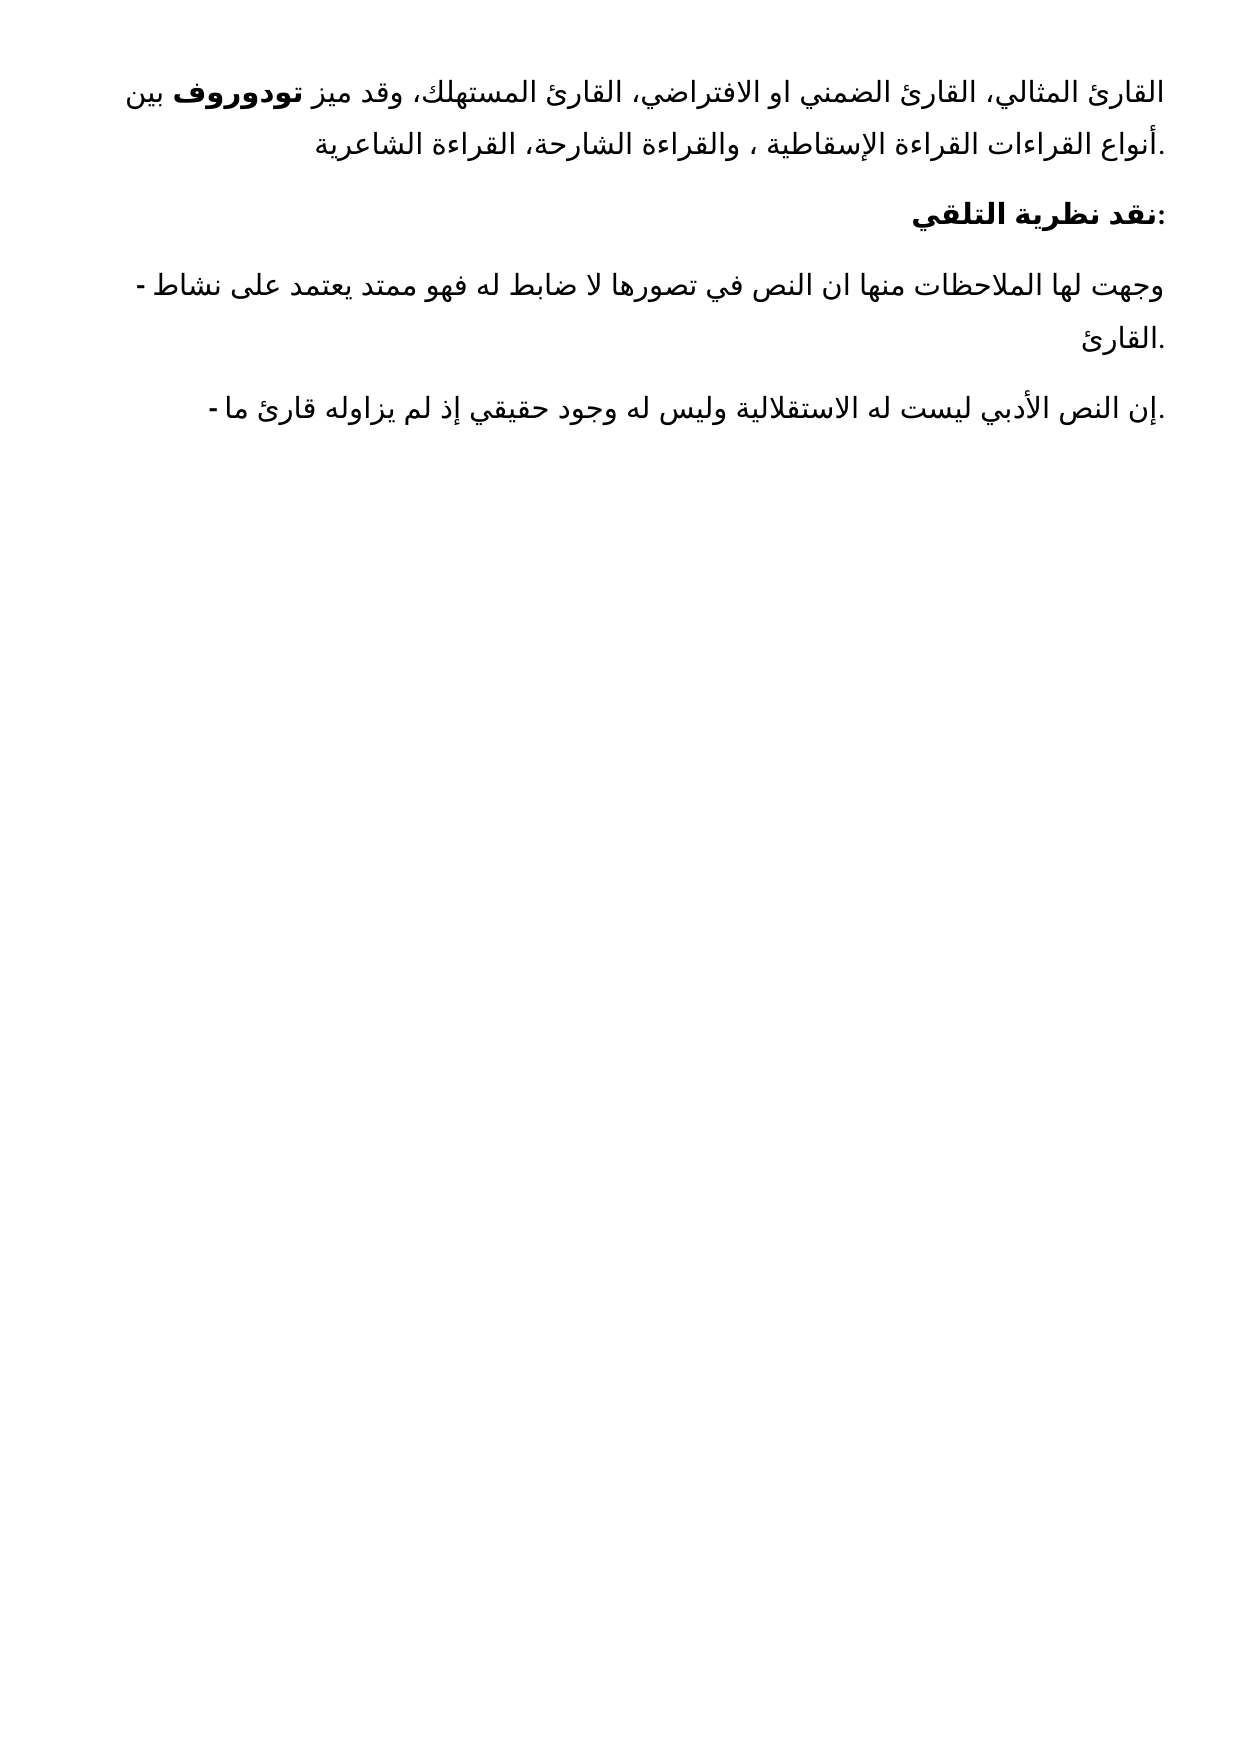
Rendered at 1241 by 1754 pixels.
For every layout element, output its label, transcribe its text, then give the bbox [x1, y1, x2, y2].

text - إن النص الأدبي ليست له الاستقلالية وليس له وجود حقيقي إذ لم يزاوله قارئ ما. [75, 390, 1165, 426]
text القارئ المثالي، القارئ الضمني او الافتراضي، القارئ المستهلك، وقد ميز تودوروف بين أنواع القراءات القراءة الإسقاطية ، والقراءة الشارحة، القراءة الشاعرية. [75, 75, 1165, 162]
text - وجهت لها الملاحظات منها ان النص في تصورها لا ضابط له فهو ممتد يعتمد على نشاط القارئ. [75, 267, 1165, 356]
text نقد نظرية التلقي: [75, 196, 1165, 232]
